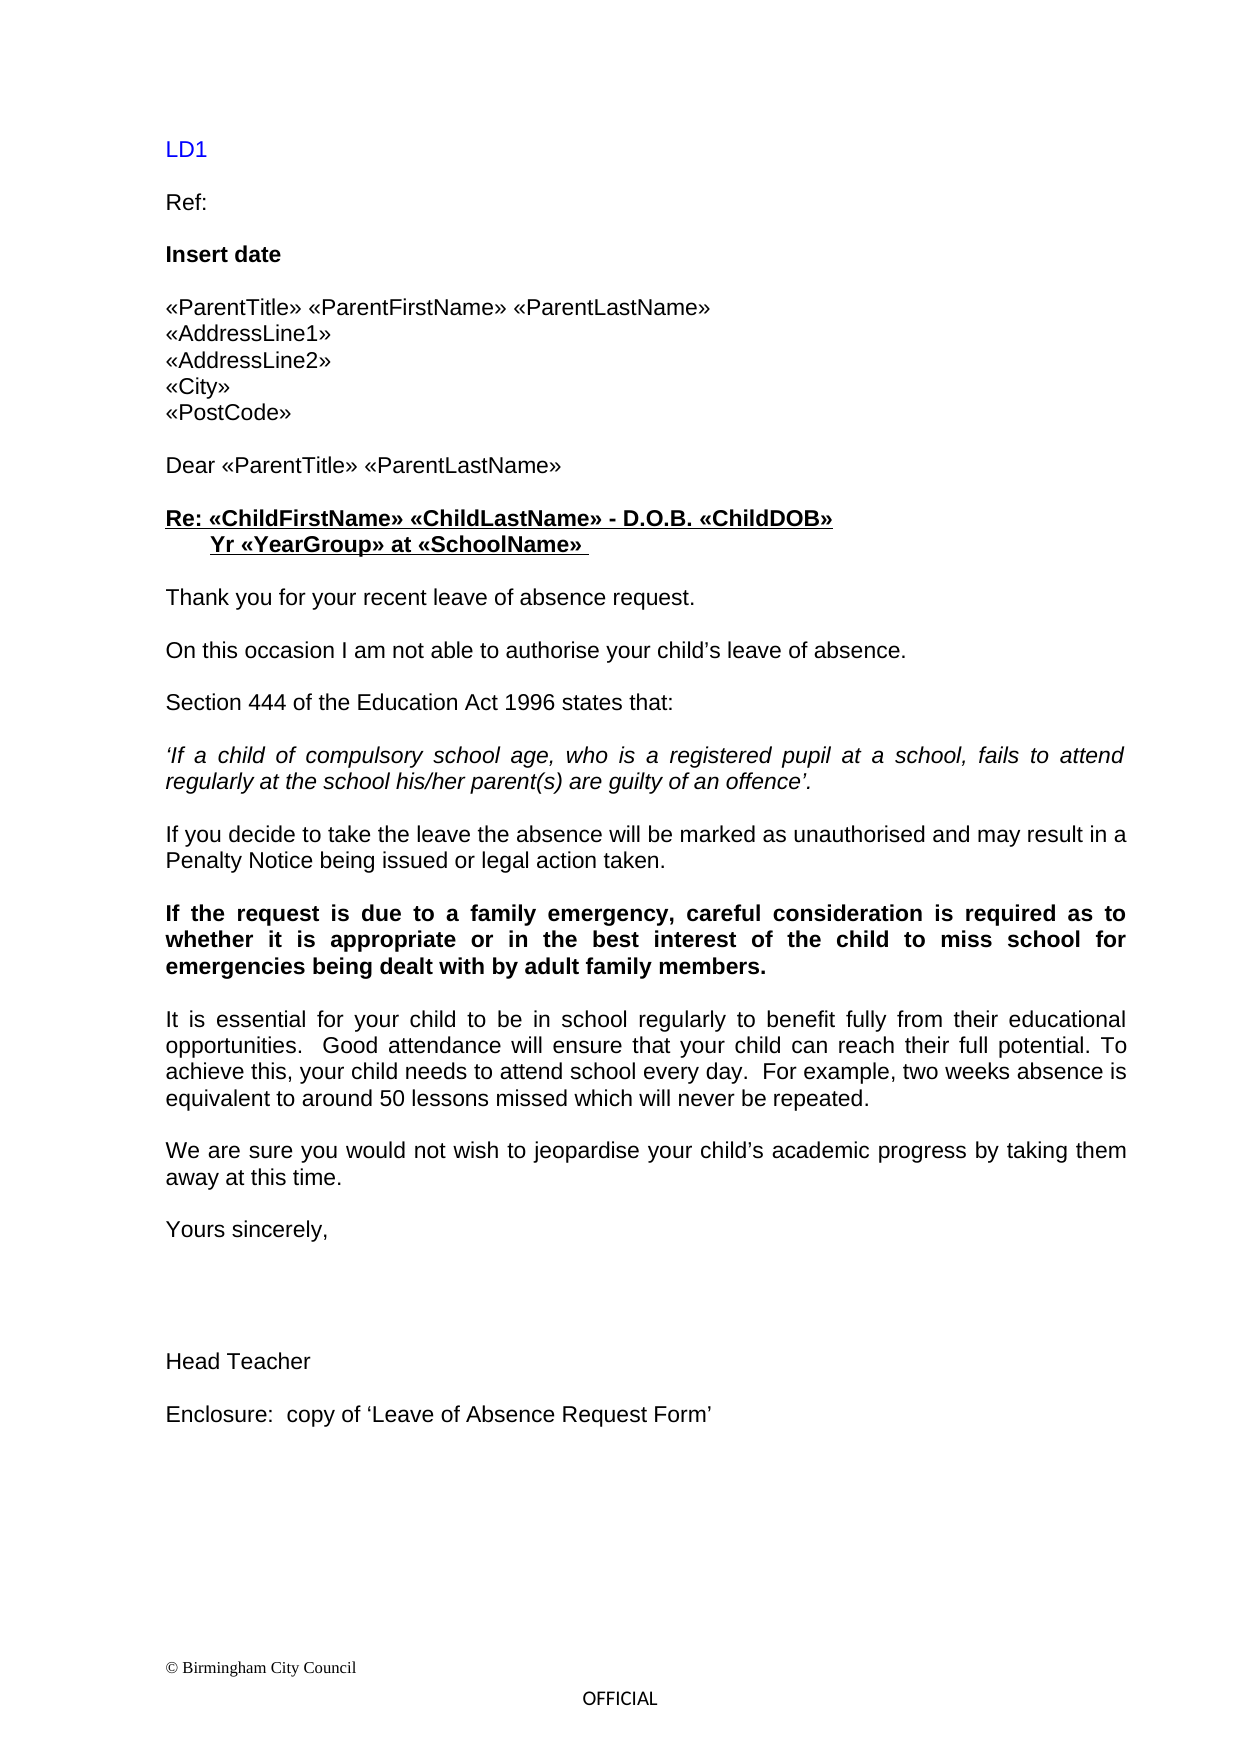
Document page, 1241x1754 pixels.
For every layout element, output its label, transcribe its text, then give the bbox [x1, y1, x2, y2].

text Yours sincerely, [165, 1216, 1128, 1243]
text Re: «ChildFirstName» «ChildLastName» - D.O.B. «ChildDOB» [165, 505, 1128, 531]
subtitle Insert date [165, 241, 1128, 268]
text «City» [165, 373, 1128, 399]
text «AddressLine1» [165, 320, 1128, 347]
text ‘If a child of compulsory school age, who is a registered pupil at a school, fails to attend regularly at the school his/her parent(s) are guilty of an offence’. [165, 742, 1128, 795]
text Dear «ParentTitle» «ParentLastName» [165, 452, 1128, 478]
text LD1 [165, 136, 1128, 162]
text If you decide to take the leave the absence will be marked as unauthorised and may result in a Penalty Notice being issued or legal action taken. [165, 821, 1128, 874]
text «PostCode» [165, 399, 1128, 426]
text «ParentTitle» «ParentFirstName» «ParentLastName» [165, 294, 1128, 320]
text Thank you for your recent leave of absence request. [165, 584, 1128, 610]
text It is essential for your child to be in school regularly to benefit fully from their educational opportunities. Good attendance will ensure that your child can reach their full potential. To achieve this, your child needs to attend school every day. For example, two weeks absence is equivalent to around 50 lessons missed which will never be repeated. [165, 1006, 1128, 1111]
text We are sure you would not wish to jeopardise your child’s academic progress by taking them away at this time. [165, 1137, 1128, 1190]
text Head Teacher [165, 1348, 1128, 1374]
text Yr «YearGroup» at «SchoolName» [165, 531, 1128, 557]
text «AddressLine2» [165, 347, 1128, 373]
text Section 444 of the Education Act 1996 states that: [165, 689, 1128, 716]
text Ref: [165, 188, 1128, 215]
text On this occasion I am not able to authorise your child’s leave of absence. [165, 637, 1128, 663]
text Enclosure: copy of ‘Leave of Absence Request Form’ [165, 1401, 1128, 1427]
text If the request is due to a family emergency, careful consideration is required as to whether it is appropriate or in the best interest of the child to miss school for emergencies being dealt with by adult family members. [165, 900, 1128, 979]
